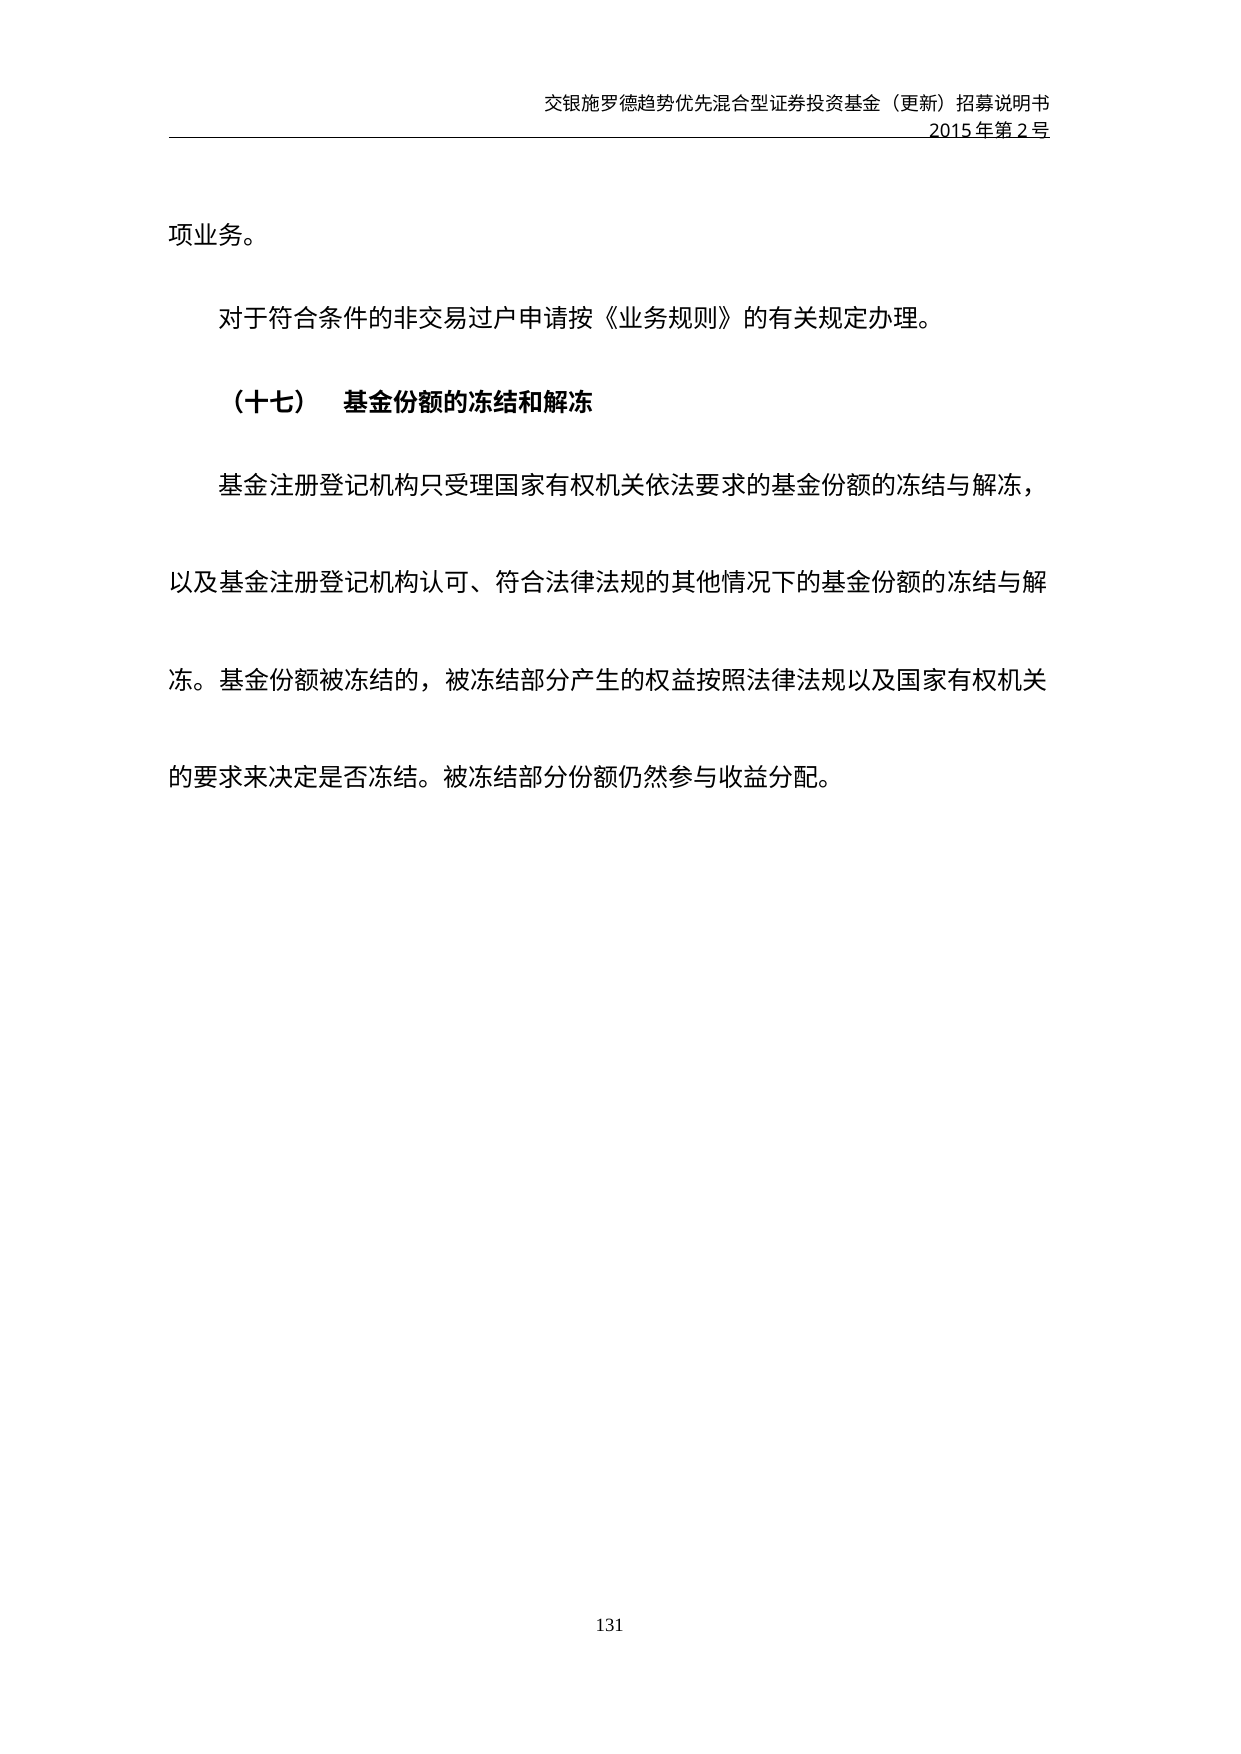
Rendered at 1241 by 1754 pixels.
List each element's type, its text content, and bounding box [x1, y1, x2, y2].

list 基金份额的冻结和解冻 [169, 368, 1050, 433]
text 对于符合条件的非交易过户申请按《业务规则》的有关规定办理。 [169, 284, 1050, 349]
text 基金注册登记机构只受理国家有权机关依法要求的基金份额的冻结与解冻，以及基金注册登记机构认可、符合法律法规的其他情况下的基金份额的冻结与解冻。基金份额被冻结的，被冻结部分产生的权益按照法律法规以及国家有权机关的要求来决定是否冻结。被冻结部分份额仍然参与收益分配。 [169, 451, 1050, 808]
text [169, 201, 1050, 266]
